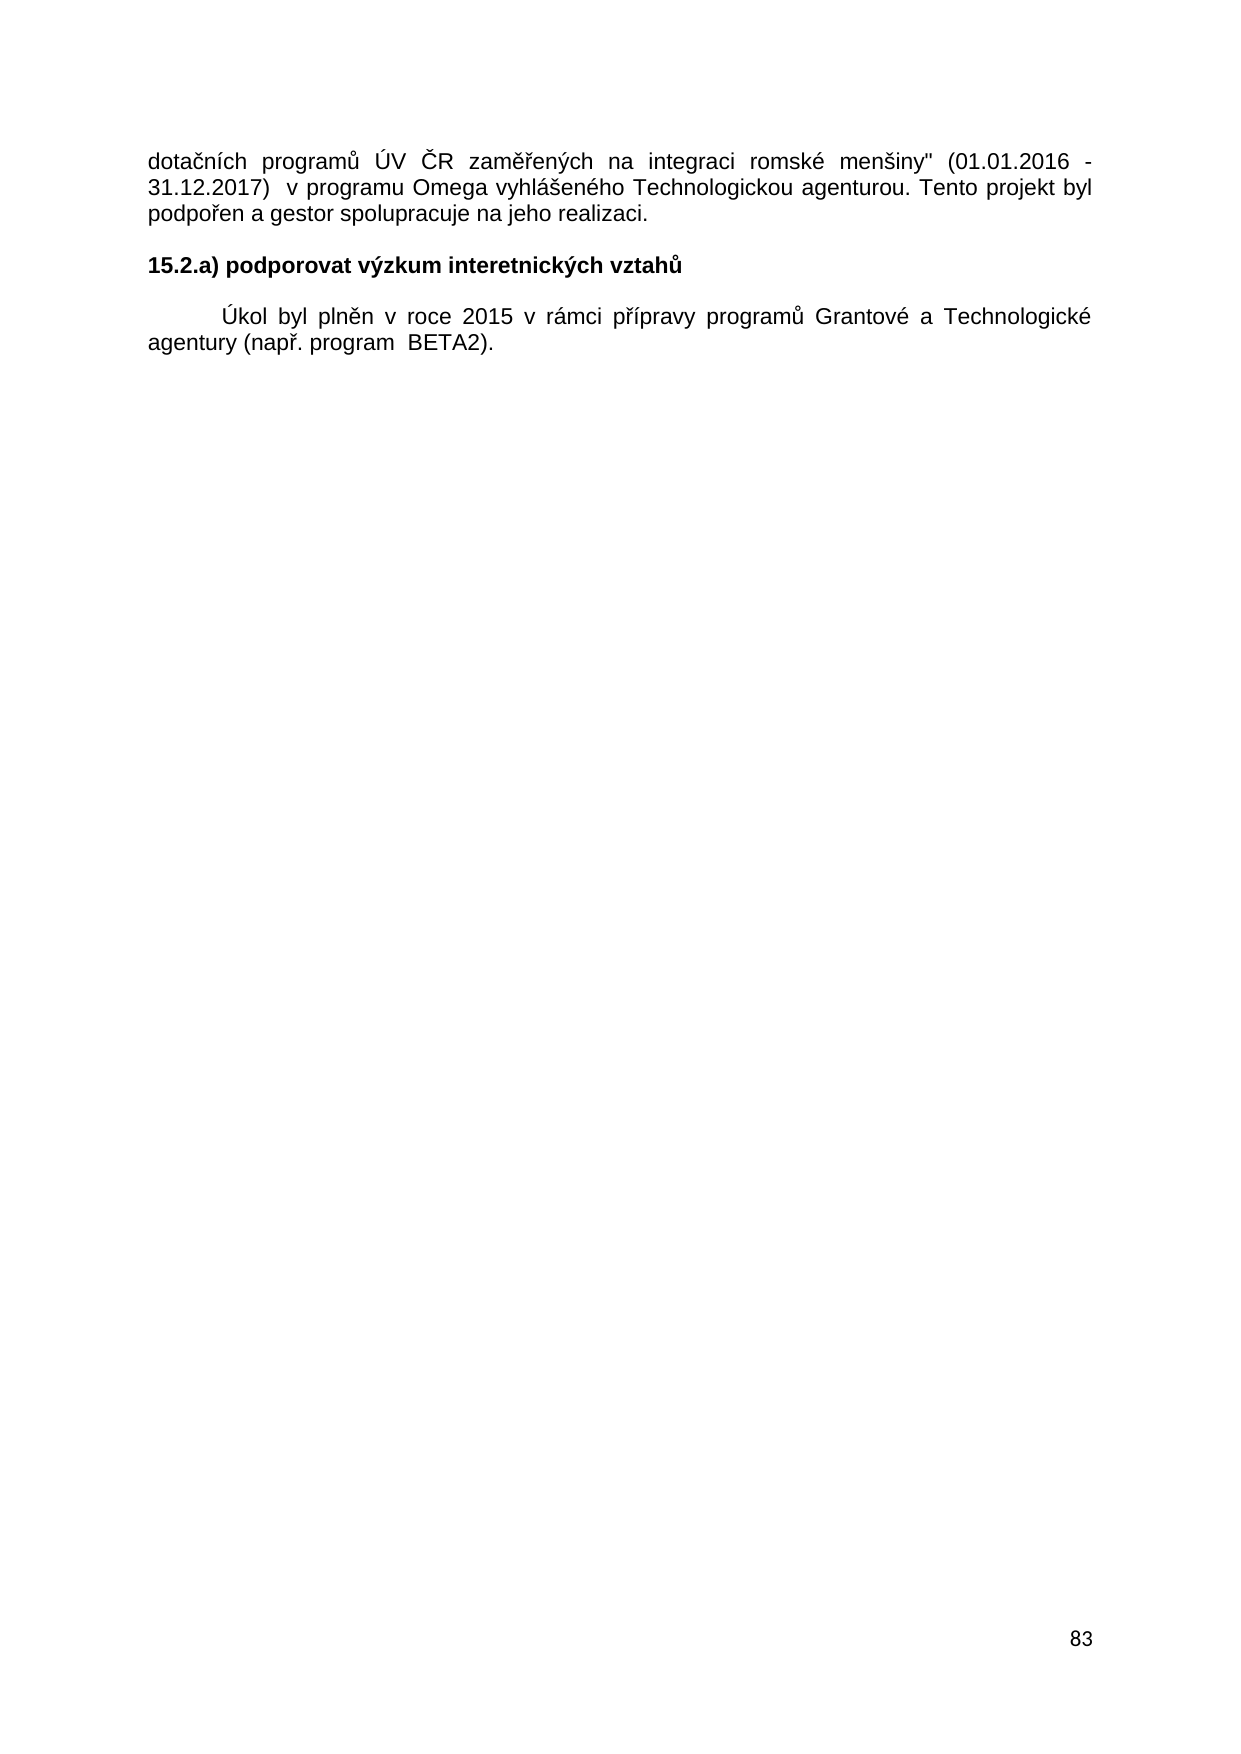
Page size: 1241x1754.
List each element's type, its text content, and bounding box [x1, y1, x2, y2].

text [148, 148, 1093, 227]
text 15.2.a) podporovat výzkum interetnických vztahů [148, 252, 1093, 278]
text Úkol byl plněn v roce 2015 v rámci přípravy programů Grantové a Technologické agentury (např. program BETA2). [148, 303, 1093, 356]
